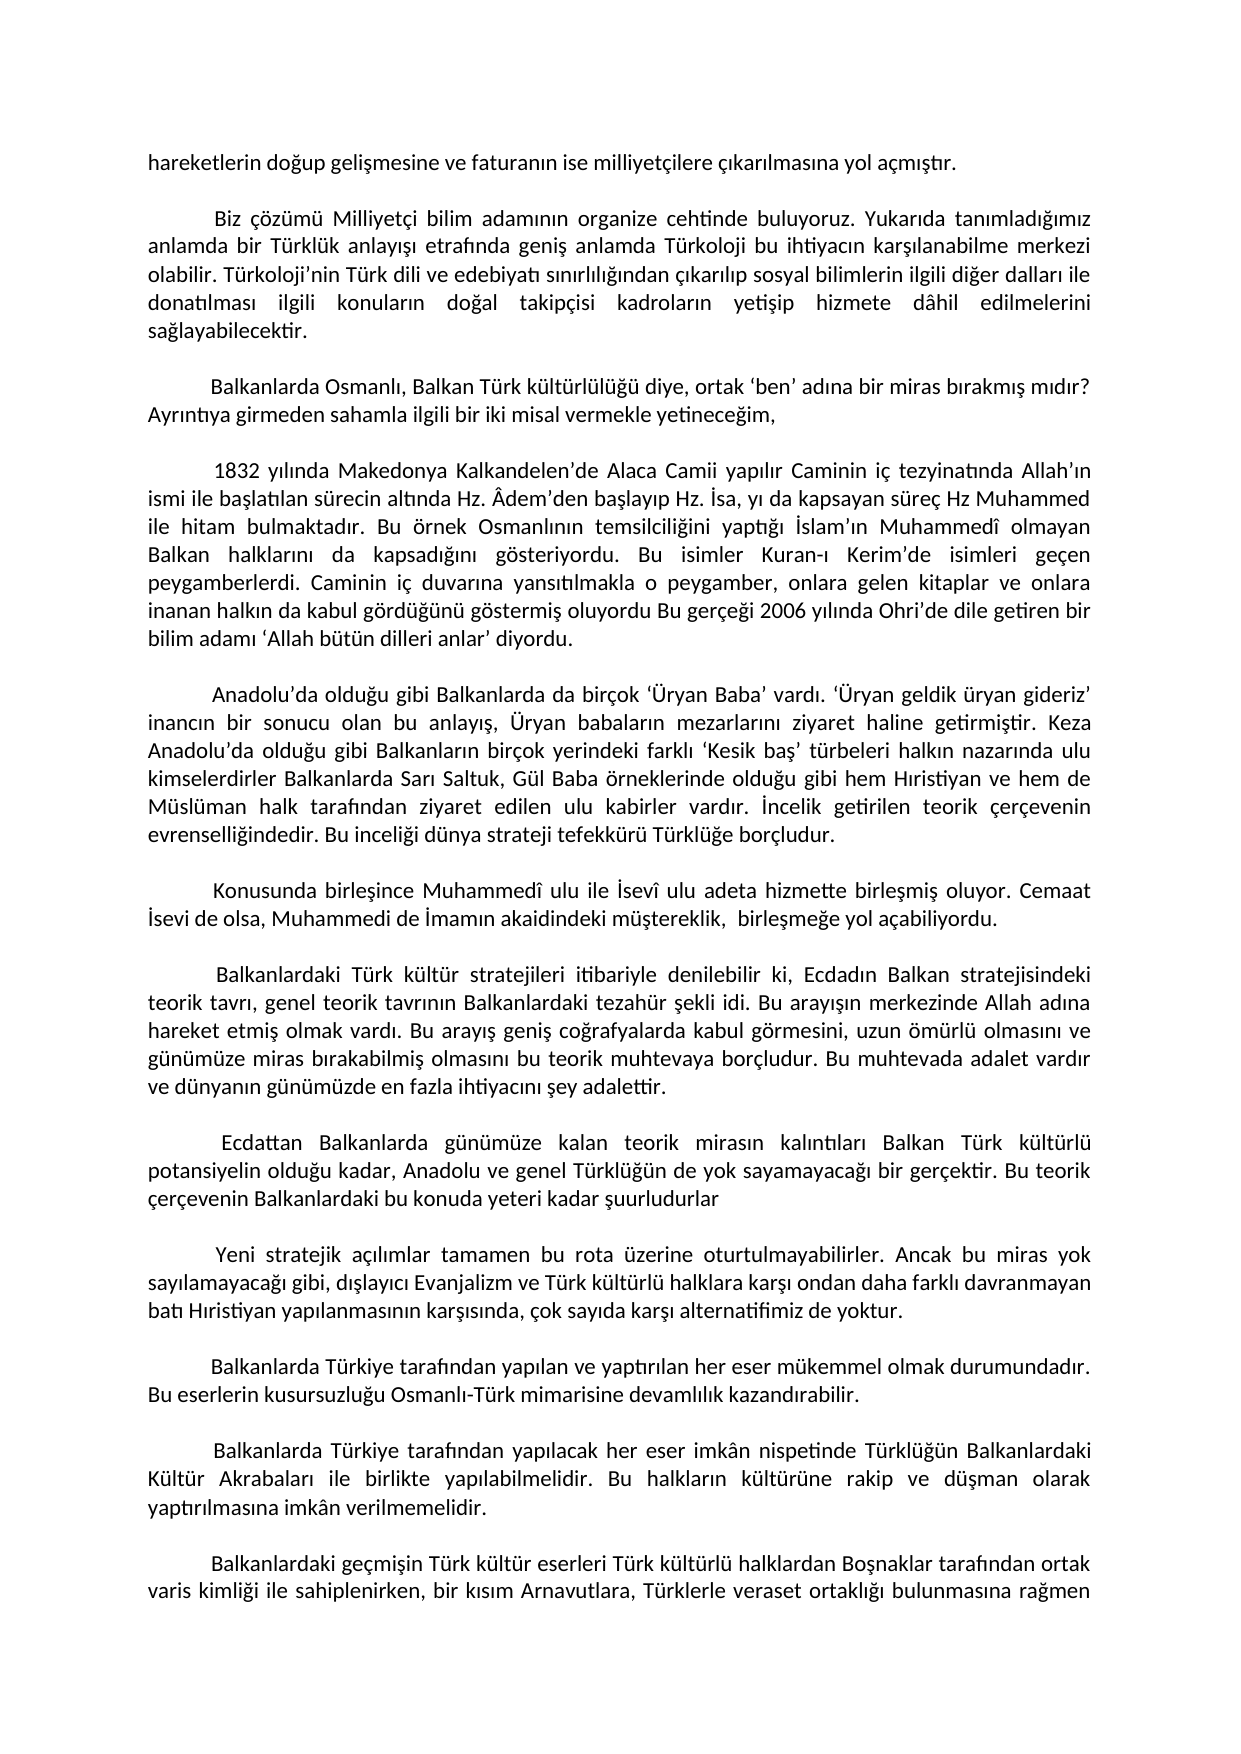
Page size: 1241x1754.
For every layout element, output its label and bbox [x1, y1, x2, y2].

table_header [148, 148, 1093, 1605]
